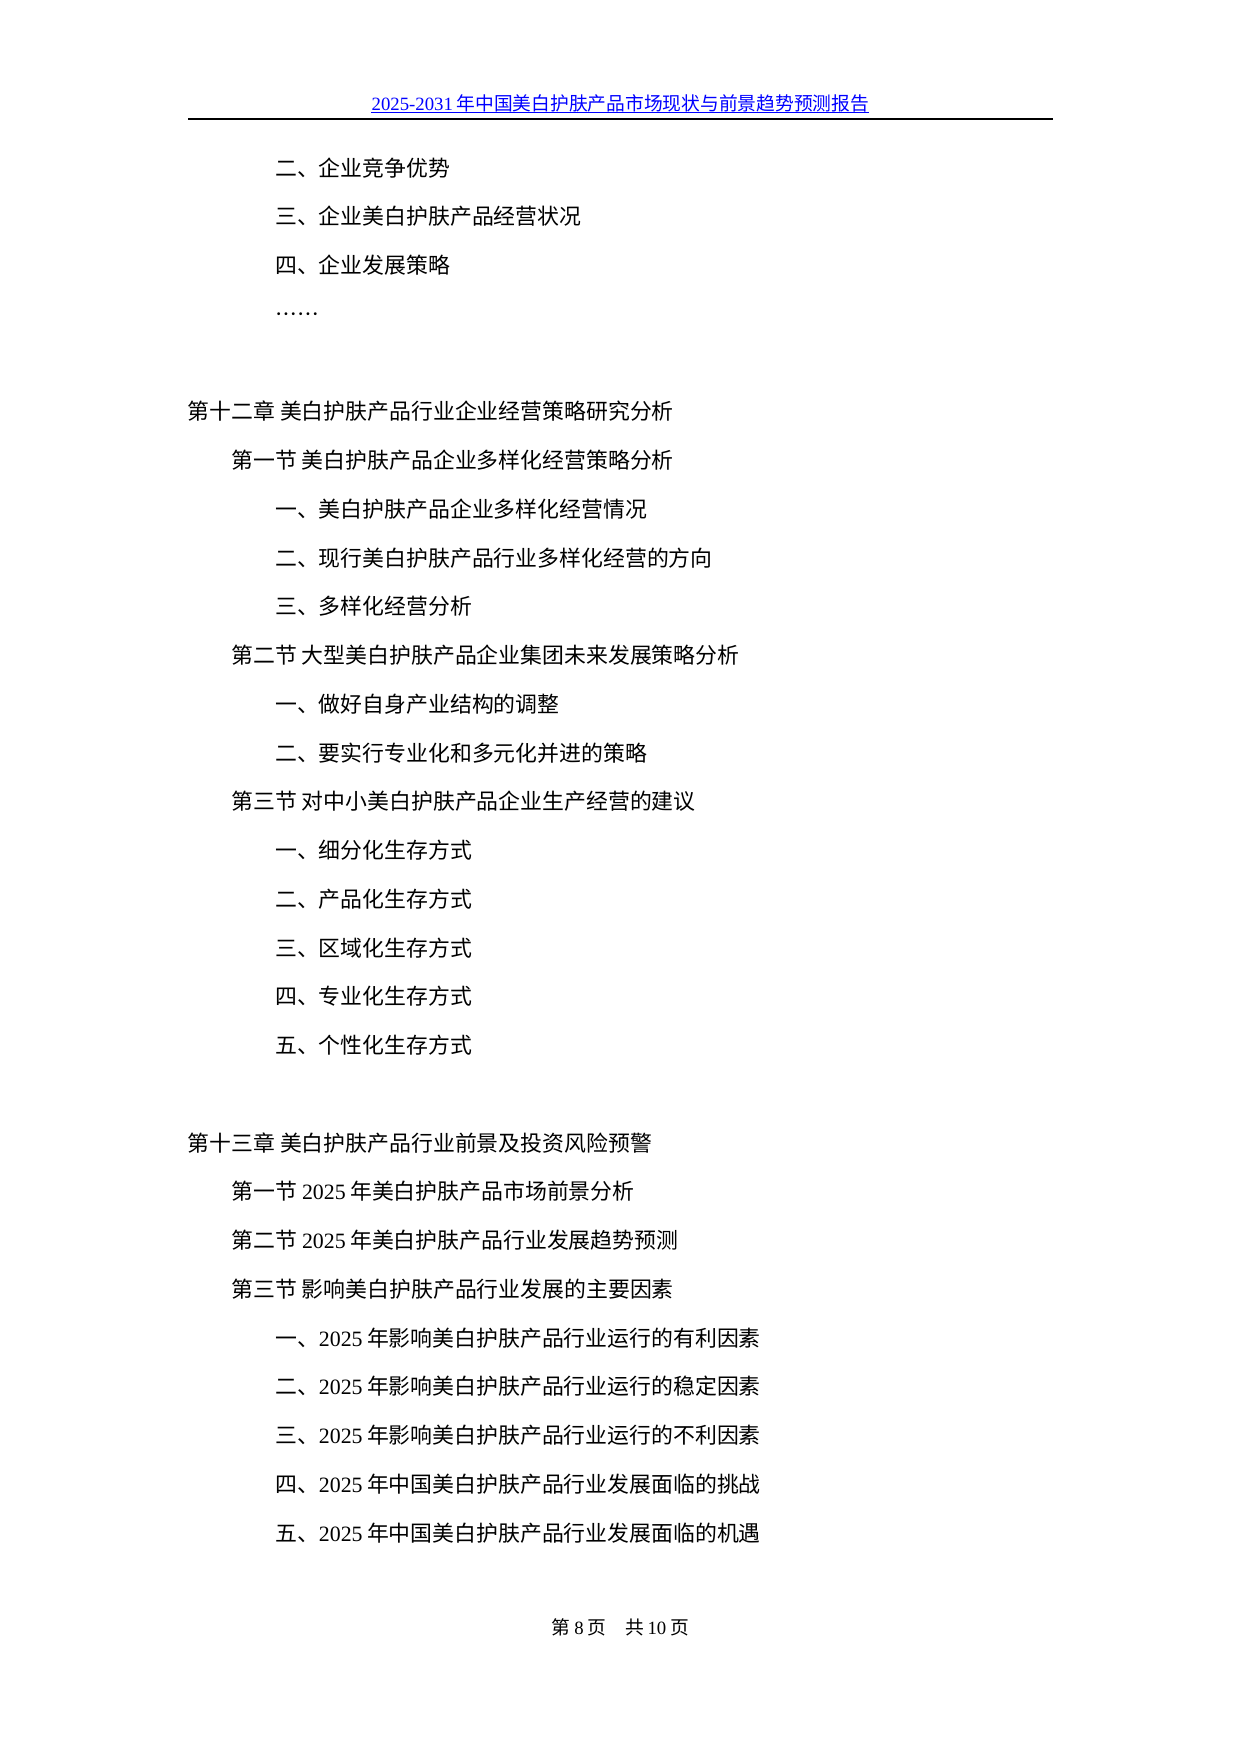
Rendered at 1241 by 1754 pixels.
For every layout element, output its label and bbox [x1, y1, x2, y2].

text [187, 150, 1053, 1548]
